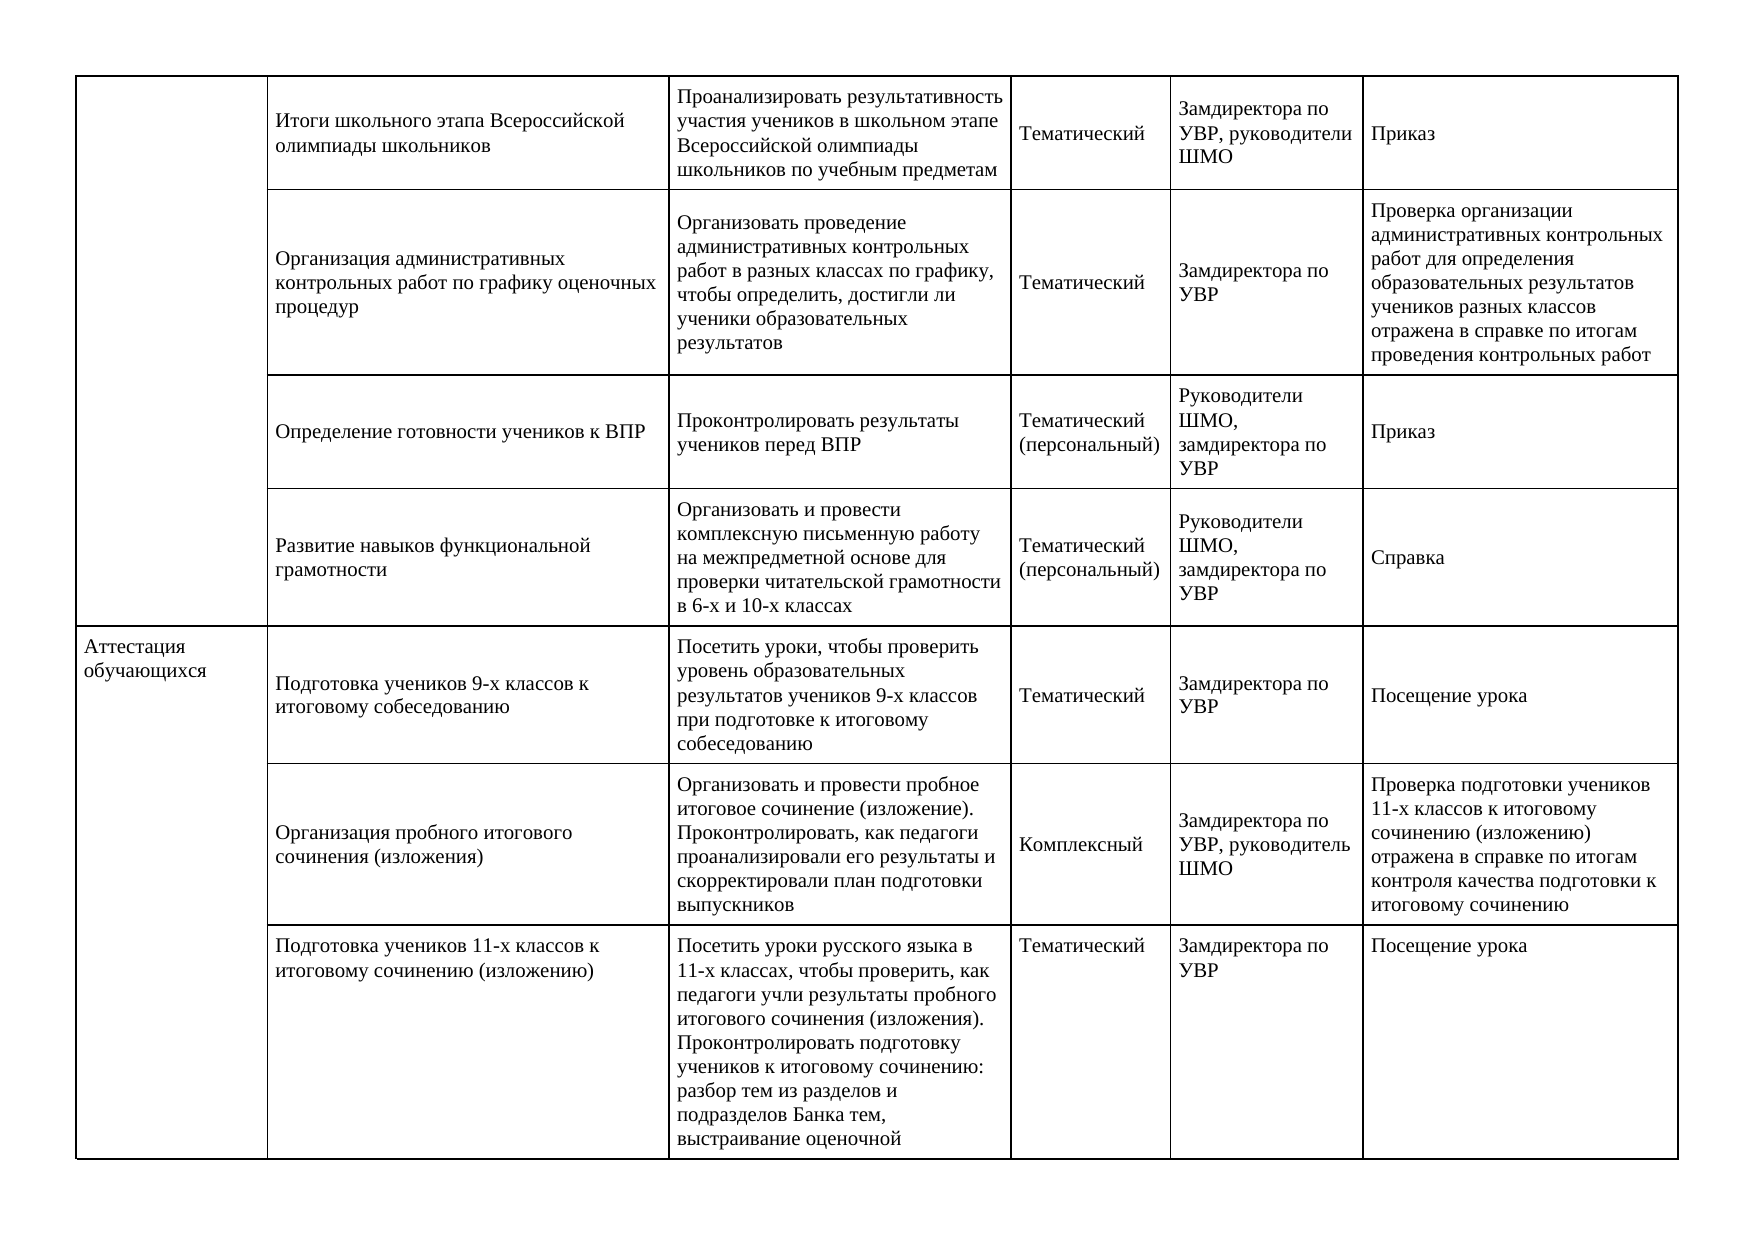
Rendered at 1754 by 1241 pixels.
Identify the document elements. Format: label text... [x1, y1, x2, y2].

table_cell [670, 926, 1010, 1158]
table_cell Замдиректора по УВР [1171, 926, 1362, 1158]
table_cell Комплексный [1012, 764, 1170, 924]
table_cell Тематический (персональный) [1012, 489, 1170, 625]
table_cell Замдиректора по УВР [1171, 190, 1362, 374]
table_cell Организация административных контрольных работ по графику оценочных процедур [268, 190, 668, 374]
table_cell Приказ [1364, 77, 1677, 188]
table_cell Посетить уроки, чтобы проверить уровень образовательных результатов учеников 9-х классов при подготовке к итоговому собеседованию [670, 627, 1010, 762]
table_cell Организовать и провести пробное итоговое сочинение (изложение). Проконтролировать, как педагоги проанализировали его результаты и скорректировали план подготовки выпускников [670, 764, 1010, 924]
table_cell Проанализировать результативность участия учеников в школьном этапе Всероссийской олимпиады школьников по учебным предметам [670, 77, 1010, 188]
table_cell Подготовка учеников 9-х классов к итоговому собеседованию [268, 627, 668, 762]
table_cell Организация пробного итогового сочинения (изложения) [268, 764, 668, 924]
table_cell Тематический (персональный) [1012, 376, 1170, 487]
table_cell Замдиректора по УВР [1171, 627, 1362, 762]
table_cell Тематический [1012, 926, 1170, 1158]
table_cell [268, 926, 668, 1158]
table_cell Тематический [1012, 77, 1170, 188]
table_cell Руководители ШМО, замдиректора по УВР [1171, 489, 1362, 625]
table_cell Справка [1364, 489, 1677, 625]
table_cell Тематический [1012, 190, 1170, 374]
table_cell Итоги школьного этапа Всероссийской олимпиады школьников [268, 77, 668, 188]
table_cell Аттестация обучающихся [77, 627, 267, 1158]
table_cell Определение готовности учеников к ВПР [268, 376, 668, 487]
table_cell Тематический [1012, 627, 1170, 762]
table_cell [77, 77, 267, 625]
table_cell Замдиректора по УВР, руководители ШМО [1171, 77, 1362, 188]
table_cell Развитие навыков функциональной грамотности [268, 489, 668, 625]
table_cell Приказ [1364, 376, 1677, 487]
table_cell Руководители ШМО, замдиректора по УВР [1171, 376, 1362, 487]
table_cell Организовать проведение административных контрольных работ в разных классах по графику, чтобы определить, достигли ли ученики образовательных результатов [670, 190, 1010, 374]
table_cell Проверка подготовки учеников 11-х классов к итоговому сочинению (изложению) отражена в справке по итогам контроля качества подготовки к итоговому сочинению [1364, 764, 1677, 924]
table_cell Организовать и провести комплексную письменную работу на межпредметной основе для проверки читательской грамотности в 6-х и 10-х классах [670, 489, 1010, 625]
table_cell Проверка организации административных контрольных работ для определения образовательных результатов учеников разных классов отражена в справке по итогам проведения контрольных работ [1364, 190, 1677, 374]
table_cell Посещение урока [1364, 926, 1677, 1158]
table_cell Замдиректора по УВР, руководитель ШМО [1171, 764, 1362, 924]
table_cell Посещение урока [1364, 627, 1677, 762]
table_cell Проконтролировать результаты учеников перед ВПР [670, 376, 1010, 487]
